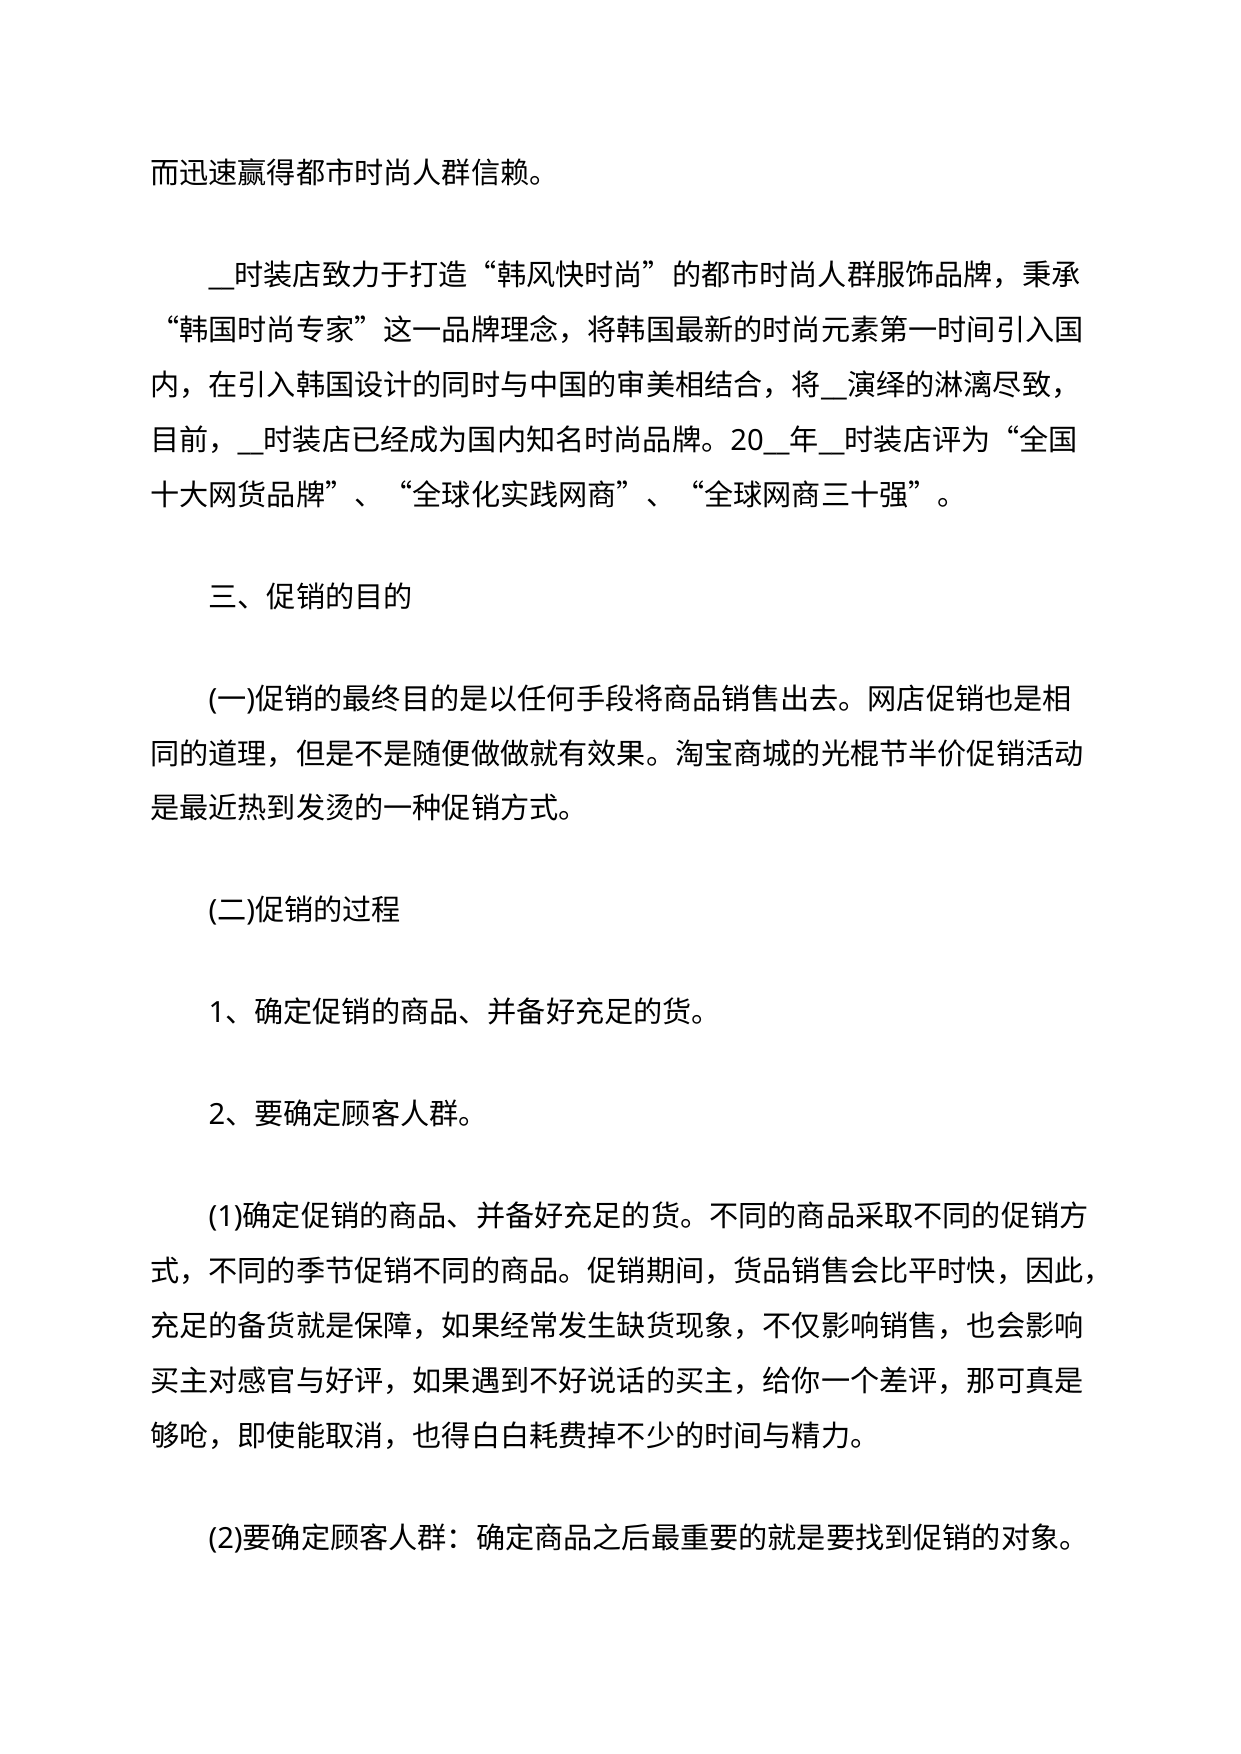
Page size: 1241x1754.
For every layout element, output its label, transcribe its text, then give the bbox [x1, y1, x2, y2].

text (二)促销的过程 [150, 887, 1090, 929]
text (一)促销的最终目的是以任何手段将商品销售出去。网店促销也是相同的道理，但是不是随便做做就有效果。淘宝商城的光棍节半价促销活动是最近热到发烫的一种促销方式。 [150, 675, 1090, 827]
text 2、要确定顾客人群。 [150, 1091, 1090, 1133]
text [150, 150, 1090, 192]
text 三、促销的目的 [150, 573, 1090, 616]
text (1)确定促销的商品、并备好充足的货。不同的商品采取不同的促销方式，不同的季节促销不同的商品。促销期间，货品销售会比平时快，因此，充足的备货就是保障，如果经常发生缺货现象，不仅影响销售，也会影响买主对感官与好评，如果遇到不好说话的买主，给你一个差评，那可真是够呛，即使能取消，也得白白耗费掉不少的时间与精力。 [150, 1193, 1090, 1455]
text __时装店致力于打造“韩风快时尚”的都市时尚人群服饰品牌，秉承“韩国时尚专家”这一品牌理念，将韩国最新的时尚元素第一时间引入国内，在引入韩国设计的同时与中国的审美相结合，将__演绎的淋漓尽致，目前，__时装店已经成为国内知名时尚品牌。20__年__时装店评为“全国十大网货品牌”、“全球化实践网商”、“全球网商三十强”。 [150, 252, 1090, 514]
text 1、确定促销的商品、并备好充足的货。 [150, 989, 1090, 1031]
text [150, 1514, 1090, 1557]
